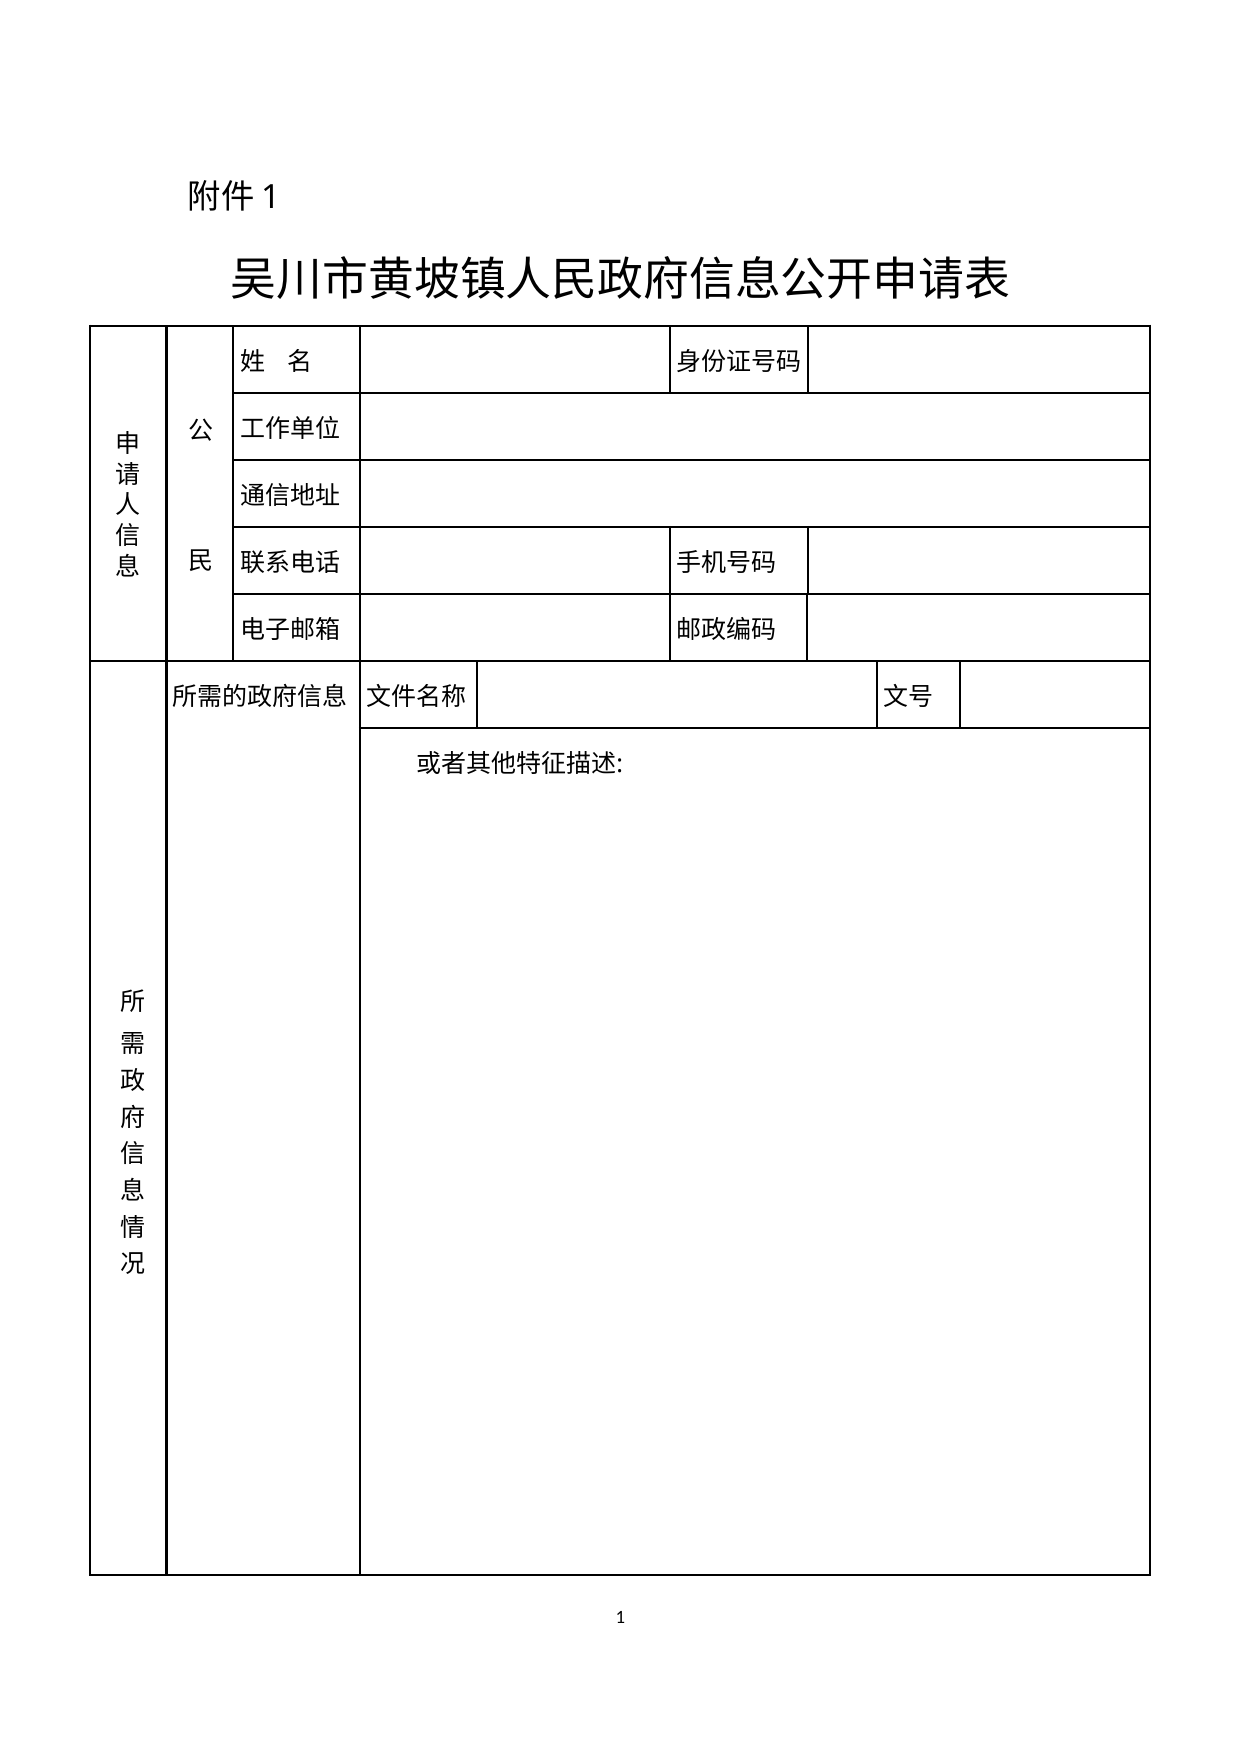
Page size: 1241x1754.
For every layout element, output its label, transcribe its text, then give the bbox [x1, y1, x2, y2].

table_cell 文件名称 [361, 662, 476, 727]
table_header 姓 名 [234, 327, 359, 392]
table_cell [808, 595, 1149, 660]
table_cell 邮政编码 [671, 595, 806, 660]
table_cell [809, 528, 1149, 593]
table_cell [361, 394, 1149, 459]
table_cell 联系电话 [234, 528, 359, 593]
table_header 公 民 [168, 327, 232, 660]
table_cell 电子邮箱 [234, 595, 359, 660]
table_cell 所需的政府信息 [168, 662, 359, 1574]
table_header [809, 327, 1149, 392]
table_cell 文号 [878, 662, 959, 727]
table_cell 所 需 政 府 信 息 情 况 [91, 662, 165, 1574]
table_cell 手机号码 [671, 528, 807, 593]
table_header [361, 327, 669, 392]
table_cell [478, 662, 876, 727]
table_cell 通信地址 [234, 461, 359, 526]
table_cell [361, 461, 1149, 526]
table_header 身份证号码 [671, 327, 807, 392]
table_header 申 请 人 信 息 [91, 327, 165, 660]
text 吴川市黄坡镇人民政府信息公开申请表 [187, 227, 1053, 324]
text 附件1 [187, 162, 1053, 227]
table_cell [361, 528, 669, 593]
table_cell [361, 595, 669, 660]
table_cell 工作单位 [234, 394, 359, 459]
table_cell [961, 662, 1149, 727]
table_cell 或者其他特征描述: [361, 729, 1149, 1574]
